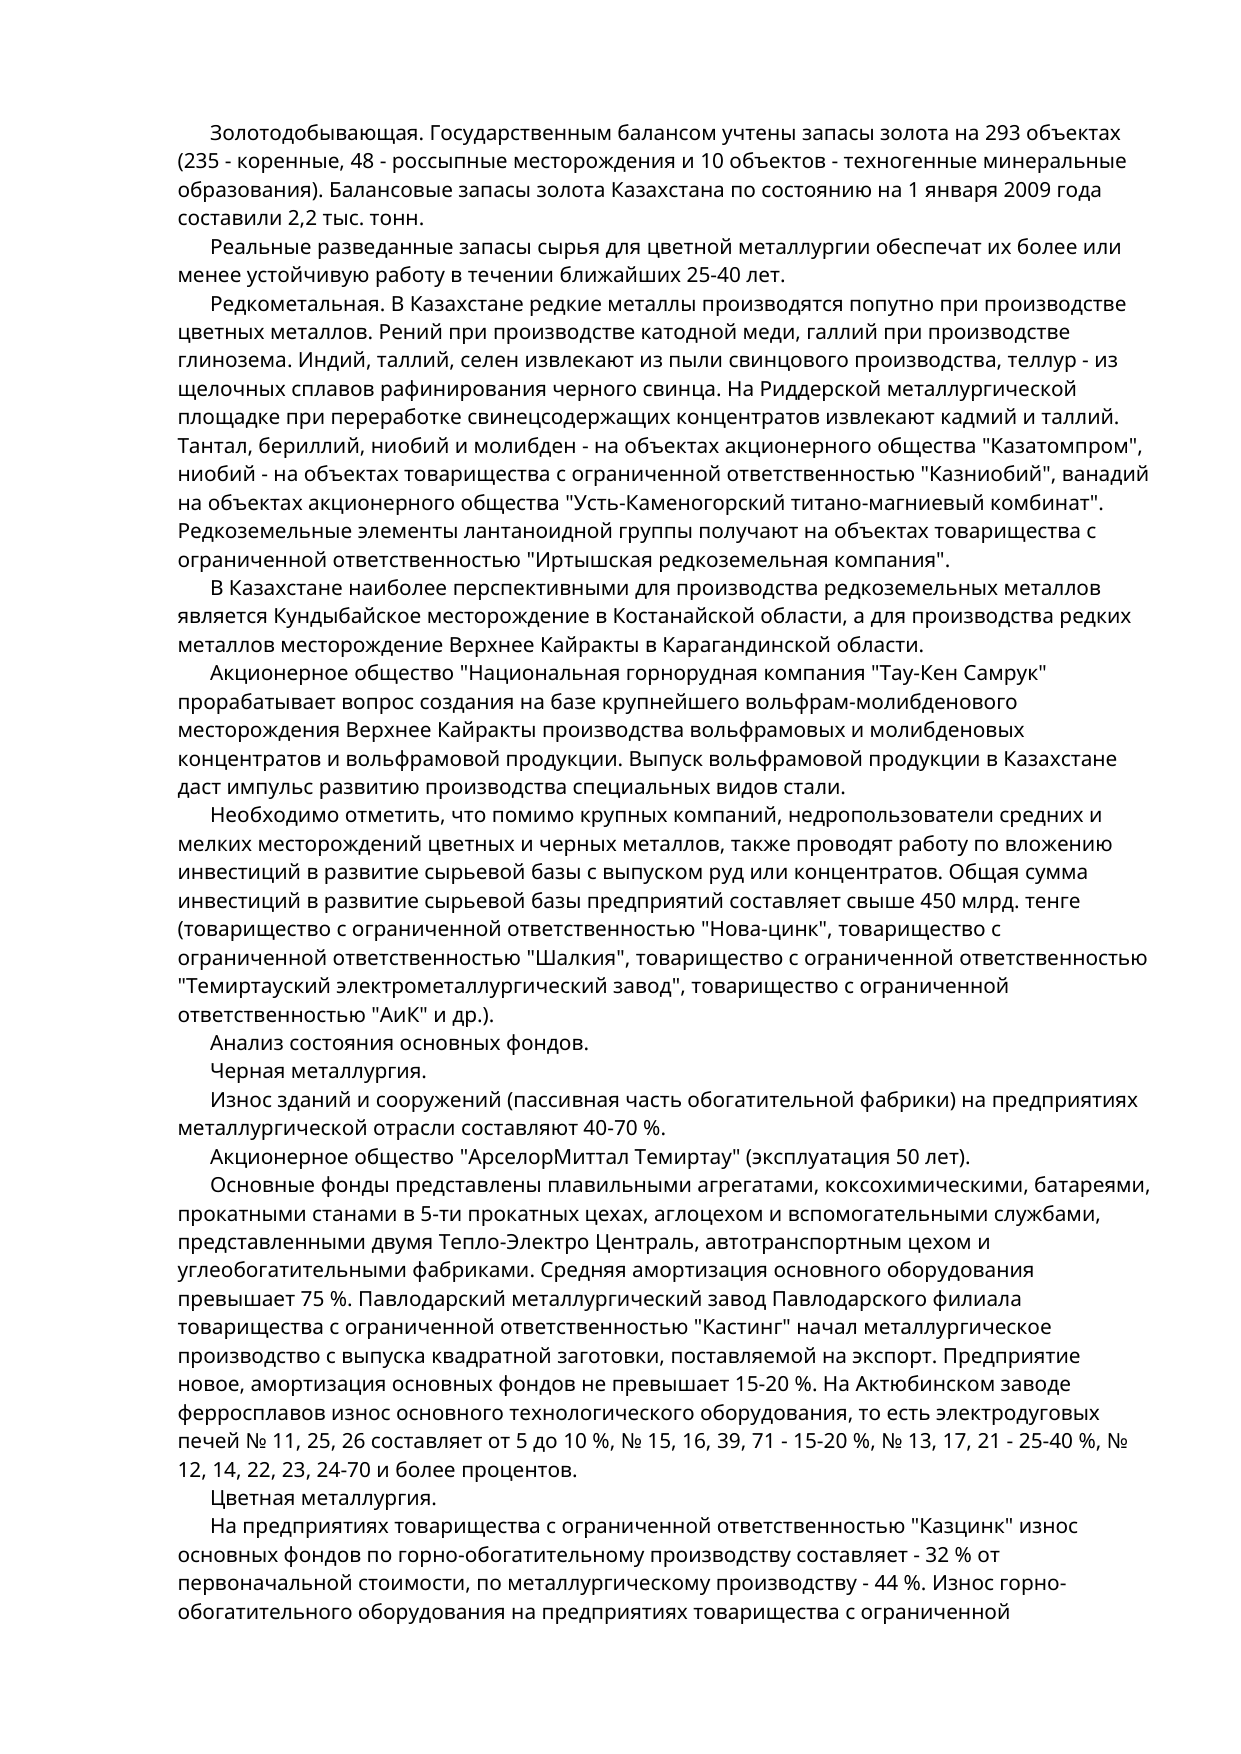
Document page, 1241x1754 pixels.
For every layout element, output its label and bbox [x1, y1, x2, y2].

text [177, 118, 1152, 1625]
